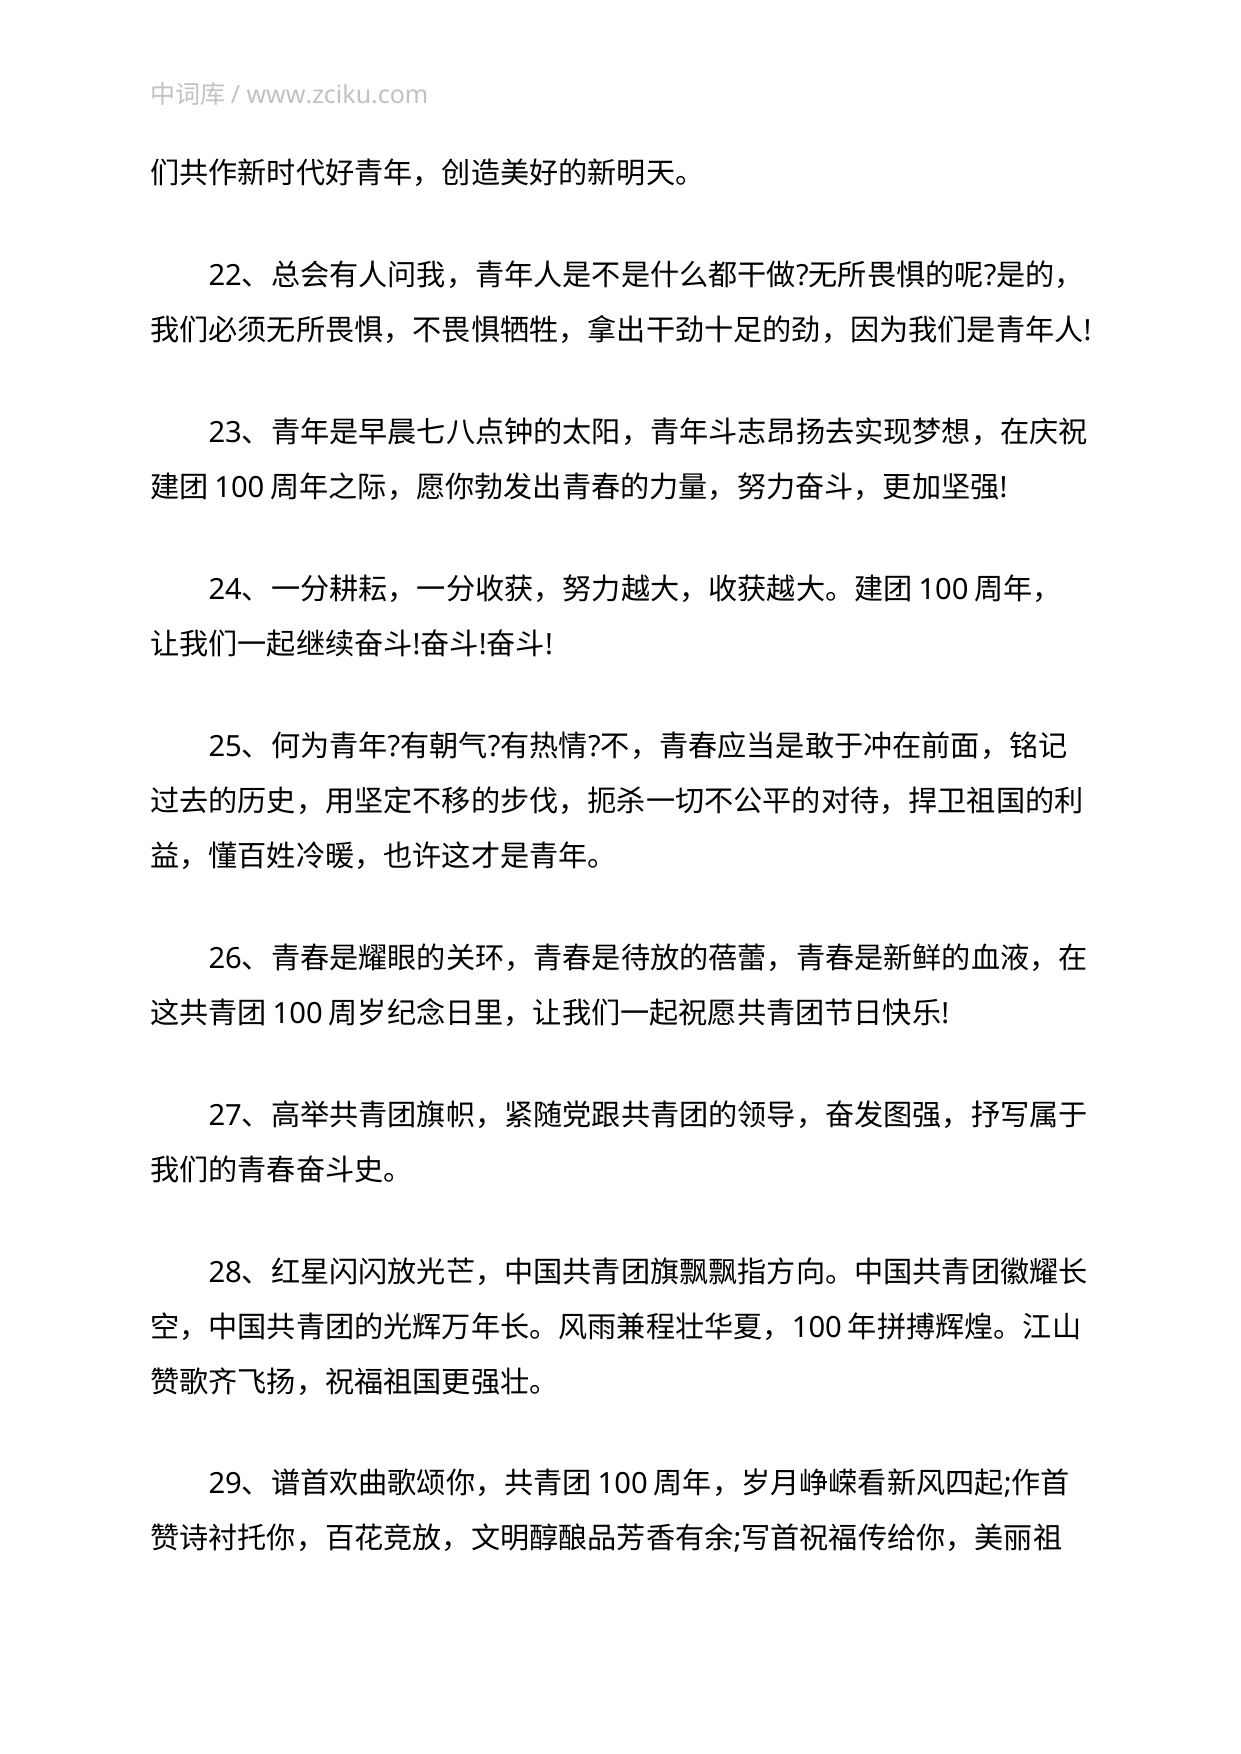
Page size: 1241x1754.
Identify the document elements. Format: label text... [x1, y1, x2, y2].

text 22、总会有人问我，青年人是不是什么都干做?无所畏惧的呢?是的，我们必须无所畏惧，不畏惧牺牲，拿出干劲十足的劲，因为我们是青年人! [150, 252, 1090, 349]
text 28、红星闪闪放光芒，中国共青团旗飘飘指方向。中国共青团徽耀长空，中国共青团的光辉万年长。风雨兼程壮华夏，100年拼搏辉煌。江山赞歌齐飞扬，祝福祖国更强壮。 [150, 1248, 1090, 1400]
text 27、高举共青团旗帜，紧随党跟共青团的领导，奋发图强，抒写属于我们的青春奋斗史。 [150, 1091, 1090, 1189]
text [150, 1460, 1090, 1557]
text 24、一分耕耘，一分收获，努力越大，收获越大。建团100周年，让我们一起继续奋斗!奋斗!奋斗! [150, 566, 1090, 663]
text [150, 150, 1090, 192]
text 25、何为青年?有朝气?有热情?不，青春应当是敢于冲在前面，铭记过去的历史，用坚定不移的步伐，扼杀一切不公平的对待，捍卫祖国的利益，懂百姓冷暖，也许这才是青年。 [150, 723, 1090, 875]
text 23、青年是早晨七八点钟的太阳，青年斗志昂扬去实现梦想，在庆祝建团100周年之际，愿你勃发出青春的力量，努力奋斗，更加坚强! [150, 409, 1090, 506]
text 26、青春是耀眼的关环，青春是待放的蓓蕾，青春是新鲜的血液，在这共青团100周岁纪念日里，让我们一起祝愿共青团节日快乐! [150, 934, 1090, 1032]
